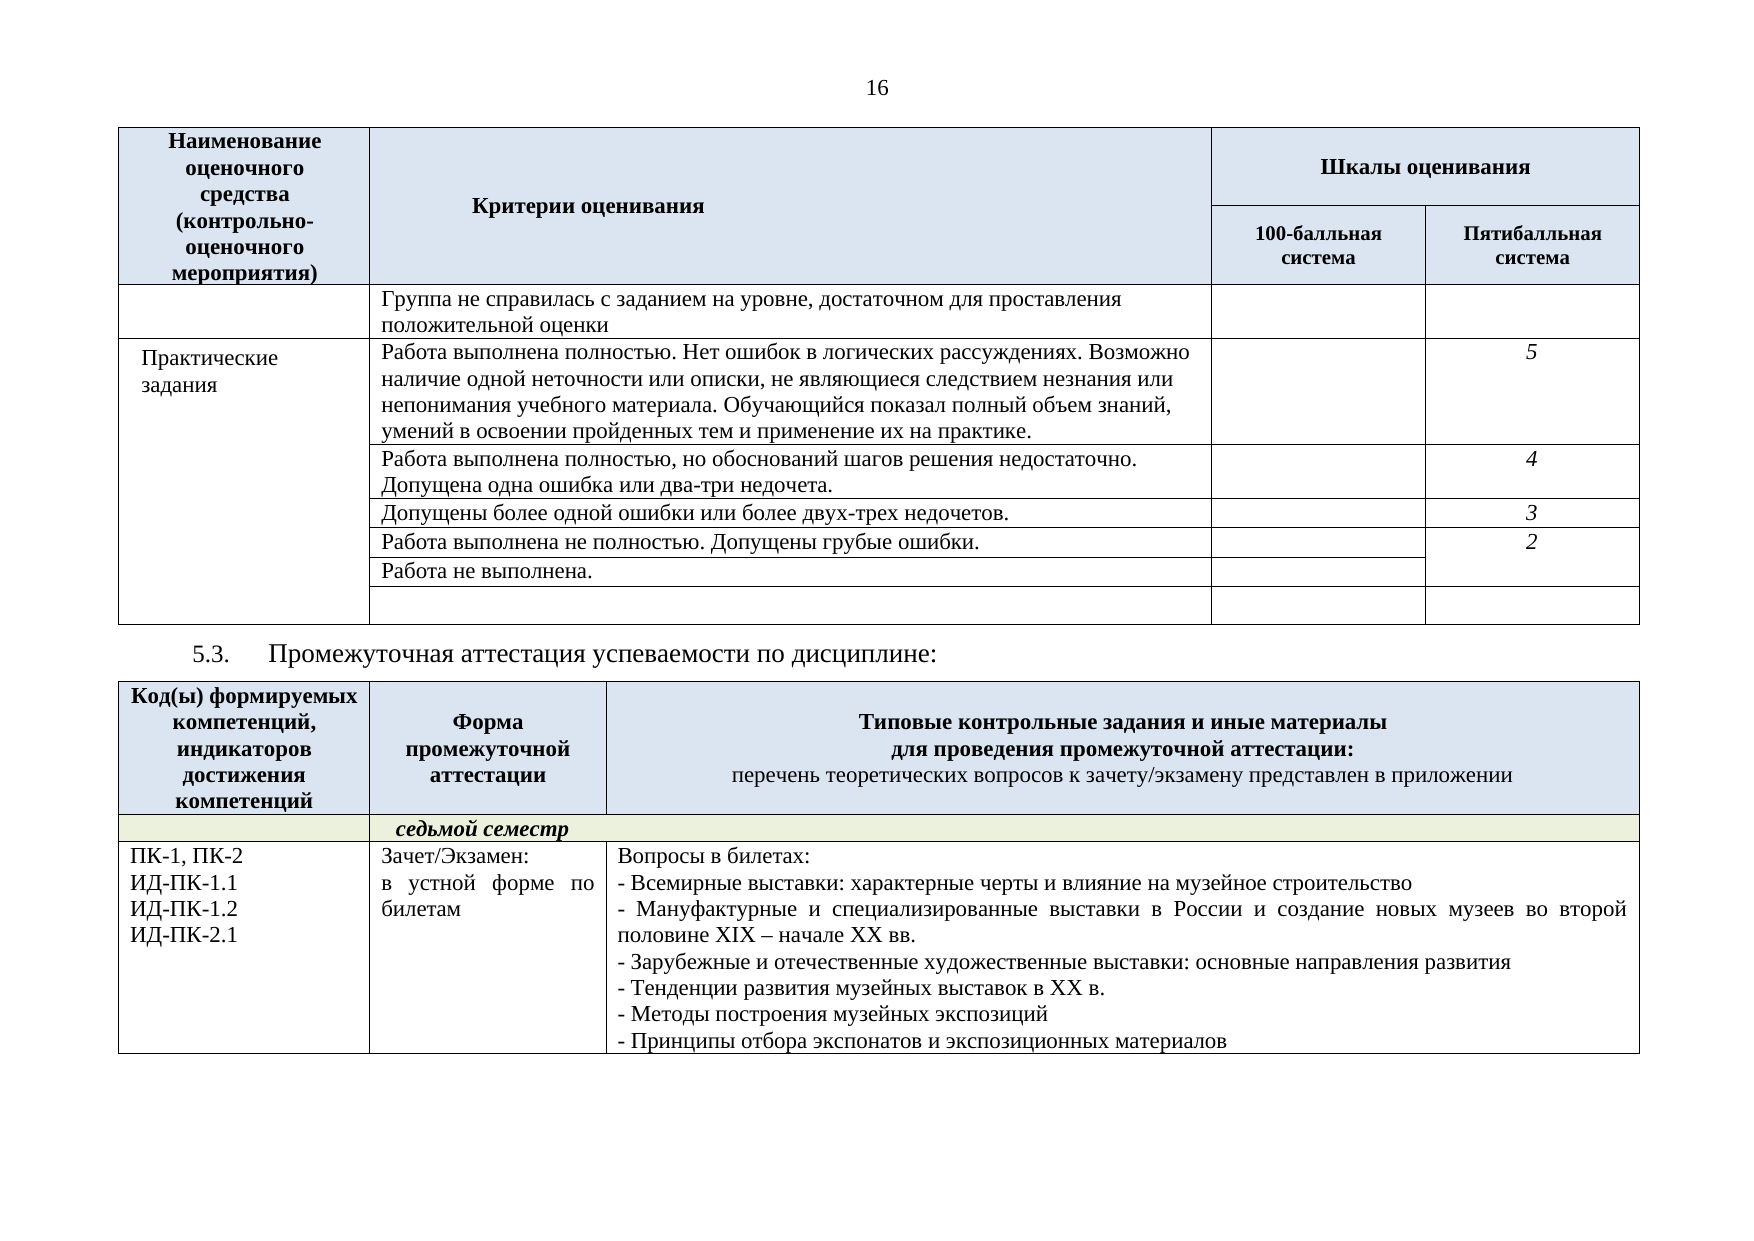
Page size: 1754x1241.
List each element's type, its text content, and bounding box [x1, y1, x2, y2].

table_header Наименование оценочного средства (контрольно-оценочного мероприятия) [119, 128, 369, 284]
table_cell Работа выполнена полностью, но обоснований шагов решения недостаточно. Допущена одна ошибка или два-три недочета. [370, 445, 1211, 498]
subtitle Промежуточная аттестация успеваемости по дисциплине: [192, 637, 1636, 668]
table_cell [1212, 285, 1425, 337]
table_cell Допущены более одной ошибки или более двух-трех недочетов. [370, 499, 1211, 527]
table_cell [119, 842, 369, 1053]
table_cell Работа выполнена не полностью. Допущены грубые ошибки. [370, 528, 1211, 557]
table_cell [119, 815, 369, 841]
table_cell 3 [1426, 499, 1639, 527]
table_cell [1212, 499, 1425, 527]
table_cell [607, 842, 1639, 1053]
table_cell 100-балльная система [1212, 206, 1425, 284]
table_cell [1212, 445, 1425, 498]
table_cell [370, 587, 1211, 624]
table_cell [1212, 587, 1425, 624]
table_cell 5 [1426, 339, 1639, 444]
table_cell [1212, 558, 1425, 586]
table_cell 2 [1426, 528, 1639, 586]
table_header Шкалы оценивания [1212, 128, 1639, 205]
table_header Форма промежуточной аттестации [370, 682, 606, 814]
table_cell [370, 842, 606, 1053]
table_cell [370, 285, 1211, 337]
table_cell Пятибалльная система [1426, 206, 1639, 284]
table_cell Работа не выполнена. [370, 558, 1211, 586]
table_header Типовые контрольные задания и иные материалы для проведения промежуточной аттестации: перечень теоретических вопросов к зачету/экзамену представлен в приложении [607, 682, 1639, 814]
table_cell 4 [1426, 445, 1639, 498]
table_cell седьмой семестр [370, 815, 1639, 841]
table_cell [1212, 339, 1425, 444]
table_cell Практические задания [119, 339, 369, 624]
table_header Код(ы) формируемых компетенций, индикаторов достижения компетенций [119, 682, 369, 814]
table_cell 2 [1426, 285, 1639, 337]
table_cell [1426, 587, 1639, 624]
table_cell Работа выполнена полностью. Нет ошибок в логических рассуждениях. Возможно наличие одной неточности или описки, не являющиеся следствием незнания или непонимания учебного материала. Обучающийся показал полный объем знаний, умений в освоении пройденных тем и применение их на практике. [370, 339, 1211, 444]
table_header Критерии оценивания [370, 128, 1211, 284]
table_cell [1212, 528, 1425, 557]
